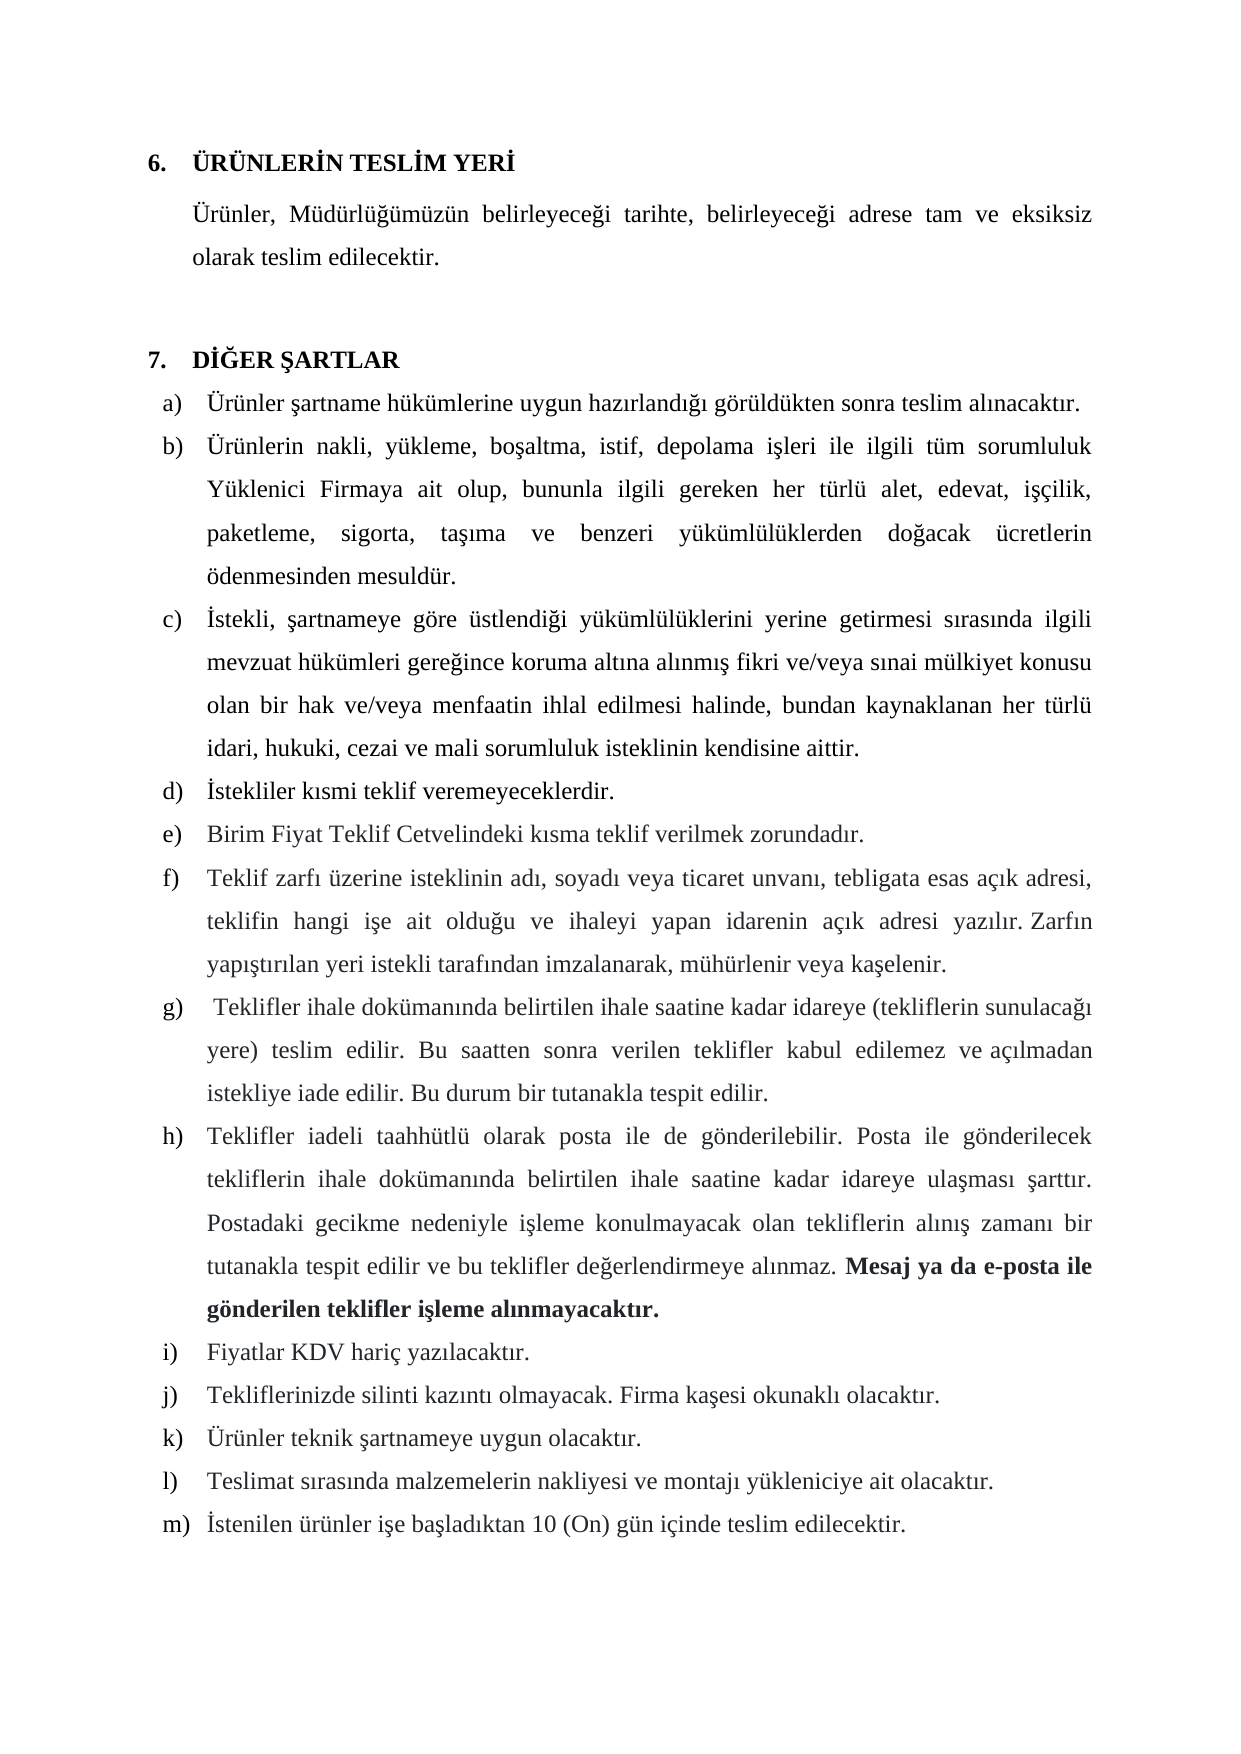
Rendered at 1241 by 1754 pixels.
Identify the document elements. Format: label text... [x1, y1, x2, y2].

list İstekliler kısmi teklif veremeyeceklerdir. [162, 776, 1093, 805]
list DİĞER ŞARTLAR [148, 345, 1093, 374]
list Birim Fiyat Teklif Cetvelindeki kısma teklif verilmek zorundadır. [162, 819, 1093, 848]
list Ürünler şartname hükümlerine uygun hazırlandığı görüldükten sonra teslim alınacaktır. [162, 388, 1093, 417]
list İstenilen ürünler işe başladıktan 10 (On) gün içinde teslim edilecektir. [162, 1509, 1093, 1538]
list Tekliflerinizde silinti kazıntı olmayacak. Firma kaşesi okunaklı olacaktır. [162, 1380, 1093, 1409]
list Teklifler iadeli taahhütlü olarak posta ile de gönderilebilir. Posta ile gönderilecek tekliflerin ihale dokümanında belirtilen ihale saatine kadar idareye ulaşması şarttır. Postadaki gecikme nedeniyle işleme konulmayacak olan tekliflerin alınış zamanı bir tutanakla tespit edilir ve bu teklifler değerlendirmeye alınmaz. Mesaj ya da e-posta ile gönderilen teklifler işleme alınmayacaktır. [162, 1121, 1093, 1323]
text Ürünler, Müdürlüğümüzün belirleyeceği tarihte, belirleyeceği adrese tam ve eksiksiz olarak teslim edilecektir. [192, 199, 1093, 271]
list Ürünlerin nakli, yükleme, boşaltma, istif, depolama işleri ile ilgili tüm sorumluluk Yüklenici Firmaya ait olup, bununla ilgili gereken her türlü alet, edevat, işçilik, paketleme, sigorta, taşıma ve benzeri yükümlülüklerden doğacak ücretlerin ödenmesinden mesuldür. [162, 431, 1093, 589]
list Fiyatlar KDV hariç yazılacaktır. [162, 1337, 1093, 1366]
list Teklif zarfı üzerine isteklinin adı, soyadı veya ticaret unvanı, tebligata esas açık adresi, teklifin hangi işe ait olduğu ve ihaleyi yapan idarenin açık adresi yazılır. Zarfın yapıştırılan yeri istekli tarafından imzalanarak, mühürlenir veya kaşelenir. [162, 863, 1093, 978]
list Teklifler ihale dokümanında belirtilen ihale saatine kadar idareye (tekliflerin sunulacağı yere) teslim edilir. Bu saatten sonra verilen teklifler kabul edilemez ve açılmadan istekliye iade edilir. Bu durum bir tutanakla tespit edilir. [162, 992, 1093, 1107]
list Ürünler teknik şartnameye uygun olacaktır. [162, 1423, 1093, 1452]
list Teslimat sırasında malzemelerin nakliyesi ve montajı yükleniciye ait olacaktır. [162, 1466, 1093, 1495]
list İstekli, şartnameye göre üstlendiği yükümlülüklerini yerine getirmesi sırasında ilgili mevzuat hükümleri gereğince koruma altına alınmış fikri ve/veya sınai mülkiyet konusu olan bir hak ve/veya menfaatin ihlal edilmesi halinde, bundan kaynaklanan her türlü idari, hukuki, cezai ve mali sorumluluk isteklinin kendisine aittir. [162, 604, 1093, 762]
list ÜRÜNLERİN TESLİM YERİ [148, 148, 1093, 176]
